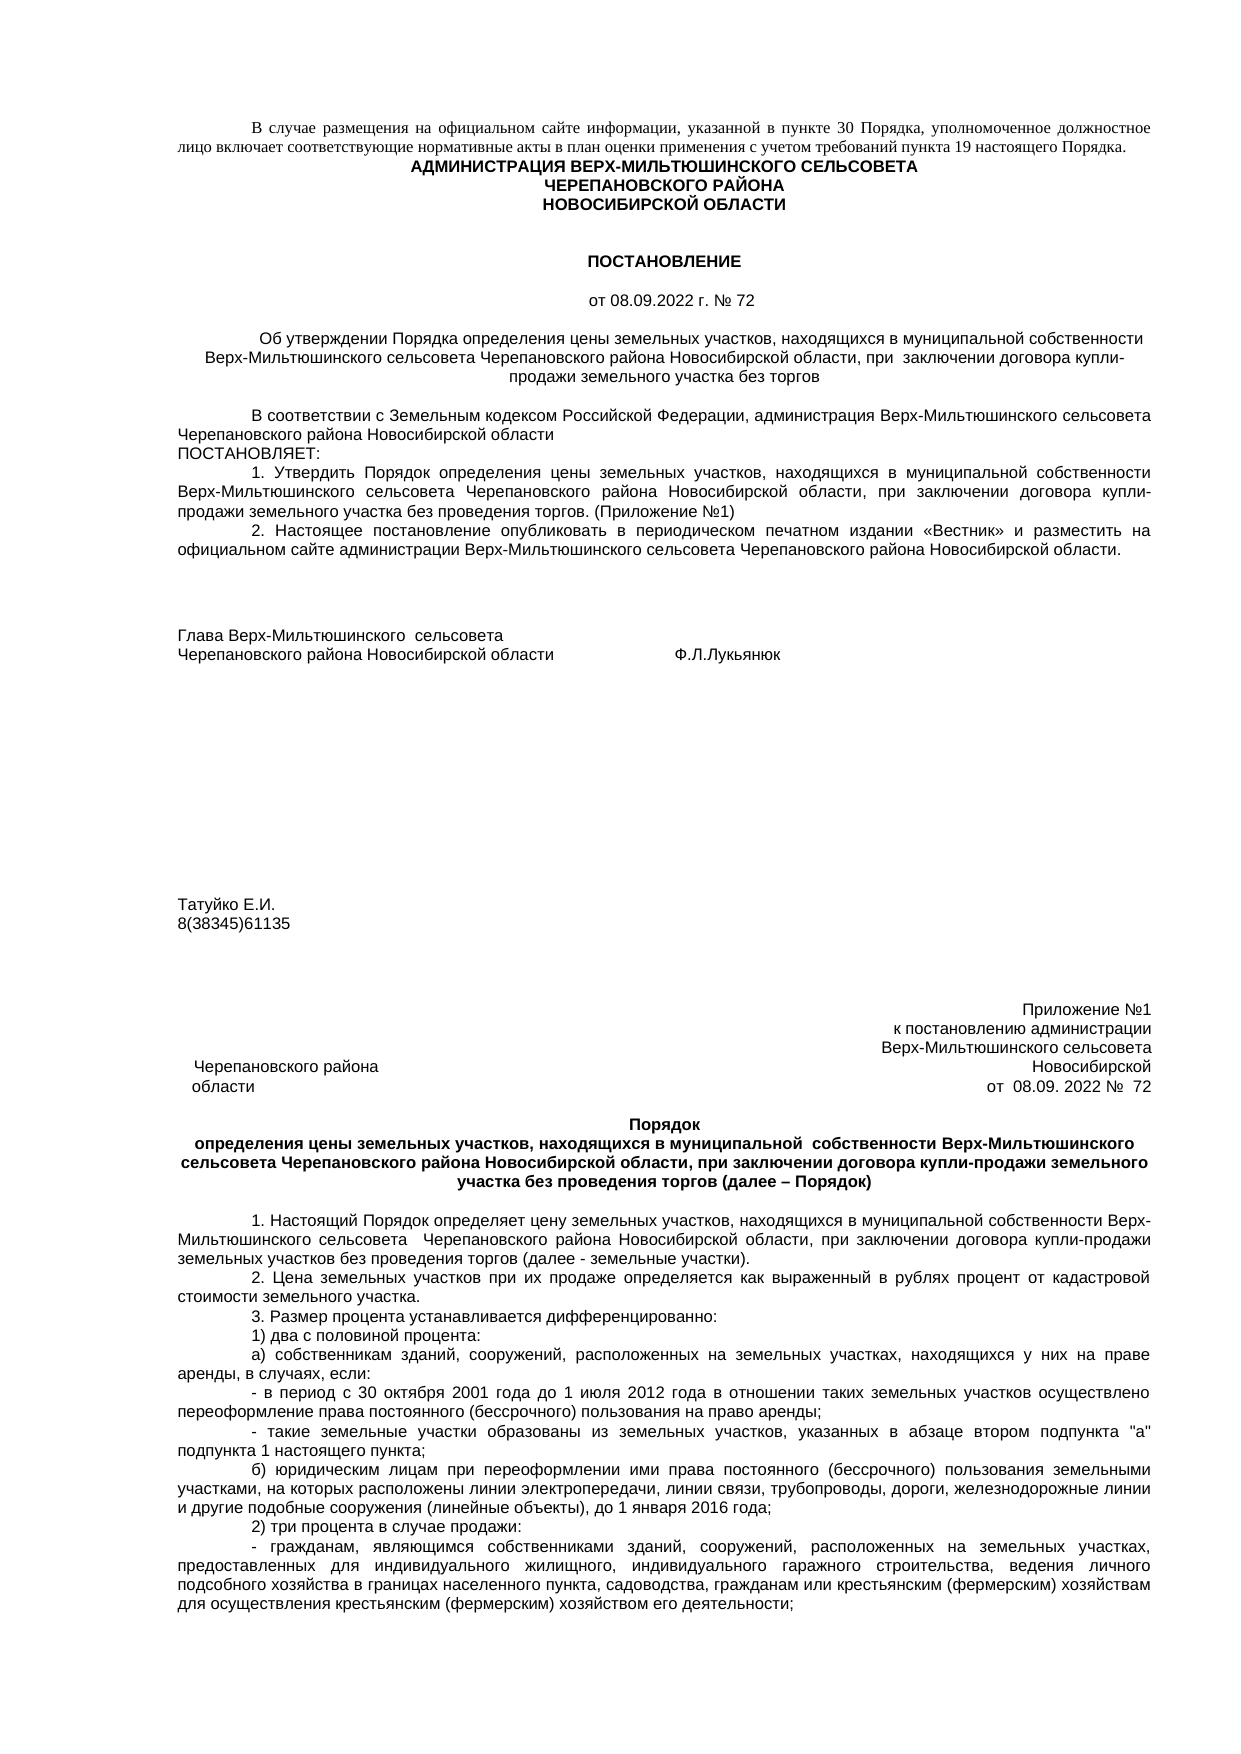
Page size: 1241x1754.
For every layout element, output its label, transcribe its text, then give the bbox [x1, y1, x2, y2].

text В соответствии с Земельным кодексом Российской Федерации, администрация Верх-Мильтюшинского сельсовета Черепановского района Новосибирской области [177, 406, 1152, 444]
text б) юридическим лицам при переоформлении ими права постоянного (бессрочного) пользования земельными участками, на которых расположены линии электропередачи, линии связи, трубопроводы, дороги, железнодорожные линии и другие подобные сооружения (линейные объекты), до 1 января 2016 года; [177, 1460, 1152, 1517]
text 1. Настоящий Порядок определяет цену земельных участков, находящихся в муниципальной собственности Верх-Мильтюшинского сельсовета Черепановского района Новосибирской области, при заключении договора купли-продажи земельных участков без проведения торгов (далее - земельные участки). [177, 1211, 1152, 1268]
text от 08.09.2022 г. № 72 [177, 291, 1152, 310]
text Татуйко Е.И. [177, 894, 1152, 913]
text В случае размещения на официальном сайте информации, указанной в пункте 30 Порядка, уполномоченное должностное лицо включает соответствующие нормативные акты в план оценки применения с учетом требований пункта 19 настоящего Порядка. [177, 118, 1152, 156]
text 1) два с половиной процента: [177, 1326, 1152, 1345]
text 3. Размер процента устанавливается дифференцированно: [177, 1306, 1152, 1326]
text ПОСТАНОВЛЯЕТ: [177, 444, 1152, 463]
text 2. Цена земельных участков при их продаже определяется как выраженный в рублях процент от кадастровой стоимости земельного участка. [177, 1268, 1152, 1306]
text ЧЕРЕПАНОВСКОГО РАЙОНА [177, 176, 1152, 195]
text АДМИНИСТРАЦИЯ ВЕРХ-МИЛЬТЮШИНСКОГО СЕЛЬСОВЕТА [177, 156, 1152, 176]
text 1. Утвердить Порядок определения цены земельных участков, находящихся в муниципальной собственности Верх-Мильтюшинского сельсовета Черепановского района Новосибирской области, при заключении договора купли-продажи земельного участка без проведения торгов. (Приложение №1) [177, 463, 1152, 521]
text - в период с 30 октября 2001 года до 1 июля 2012 года в отношении таких земельных участков осуществлено переоформление права постоянного (бессрочного) пользования на право аренды; [177, 1383, 1152, 1421]
text НОВОСИБИРСКОЙ ОБЛАСТИ [177, 195, 1152, 214]
text - такие земельные участки образованы из земельных участков, указанных в абзаце втором подпункта "а" подпункта 1 настоящего пункта; [177, 1421, 1152, 1460]
text Черепановского района Новосибирской области Ф.Л.Лукьянюк [177, 645, 1152, 664]
text - гражданам, являющимся собственниками зданий, сооружений, расположенных на земельных участках, предоставленных для индивидуального жилищного, индивидуального гаражного строительства, ведения личного подсобного хозяйства в границах населенного пункта, садоводства, гражданам или крестьянским (фермерским) хозяйствам для осуществления крестьянским (фермерским) хозяйством его деятельности; [177, 1536, 1152, 1613]
text ПОСТАНОВЛЕНИЕ [177, 252, 1152, 271]
text определения цены земельных участков, находящихся в муниципальной собственности Верх-Мильтюшинского сельсовета Черепановского района Новосибирской области, при заключении договора купли-продажи земельного участка без проведения торгов (далее – Порядок) [177, 1134, 1152, 1191]
text Порядок [177, 1115, 1152, 1134]
text а) собственникам зданий, сооружений, расположенных на земельных участках, находящихся у них на праве аренды, в случаях, если: [177, 1345, 1152, 1383]
text Глава Верх-Мильтюшинского сельсовета [177, 626, 1152, 645]
text 2. Настоящее постановление опубликовать в периодическом печатном издании «Вестник» и разместить на официальном сайте администрации Верх-Мильтюшинского сельсовета Черепановского района Новосибирской области. [177, 521, 1152, 559]
text Черепановского района Новосибирской области от 08.09. 2022 № 72 [177, 1057, 1152, 1096]
text 8(38345)61135 [177, 913, 1152, 933]
text Об утверждении Порядка определения цены земельных участков, находящихся в муниципальной собственности Верх-Мильтюшинского сельсовета Черепановского района Новосибирской области, при заключении договора купли-продажи земельного участка без торгов [177, 329, 1152, 386]
text 2) три процента в случае продажи: [177, 1517, 1152, 1536]
text Приложение №1 к постановлению администрации Верх-Мильтюшинского сельсовета [177, 1000, 1152, 1057]
